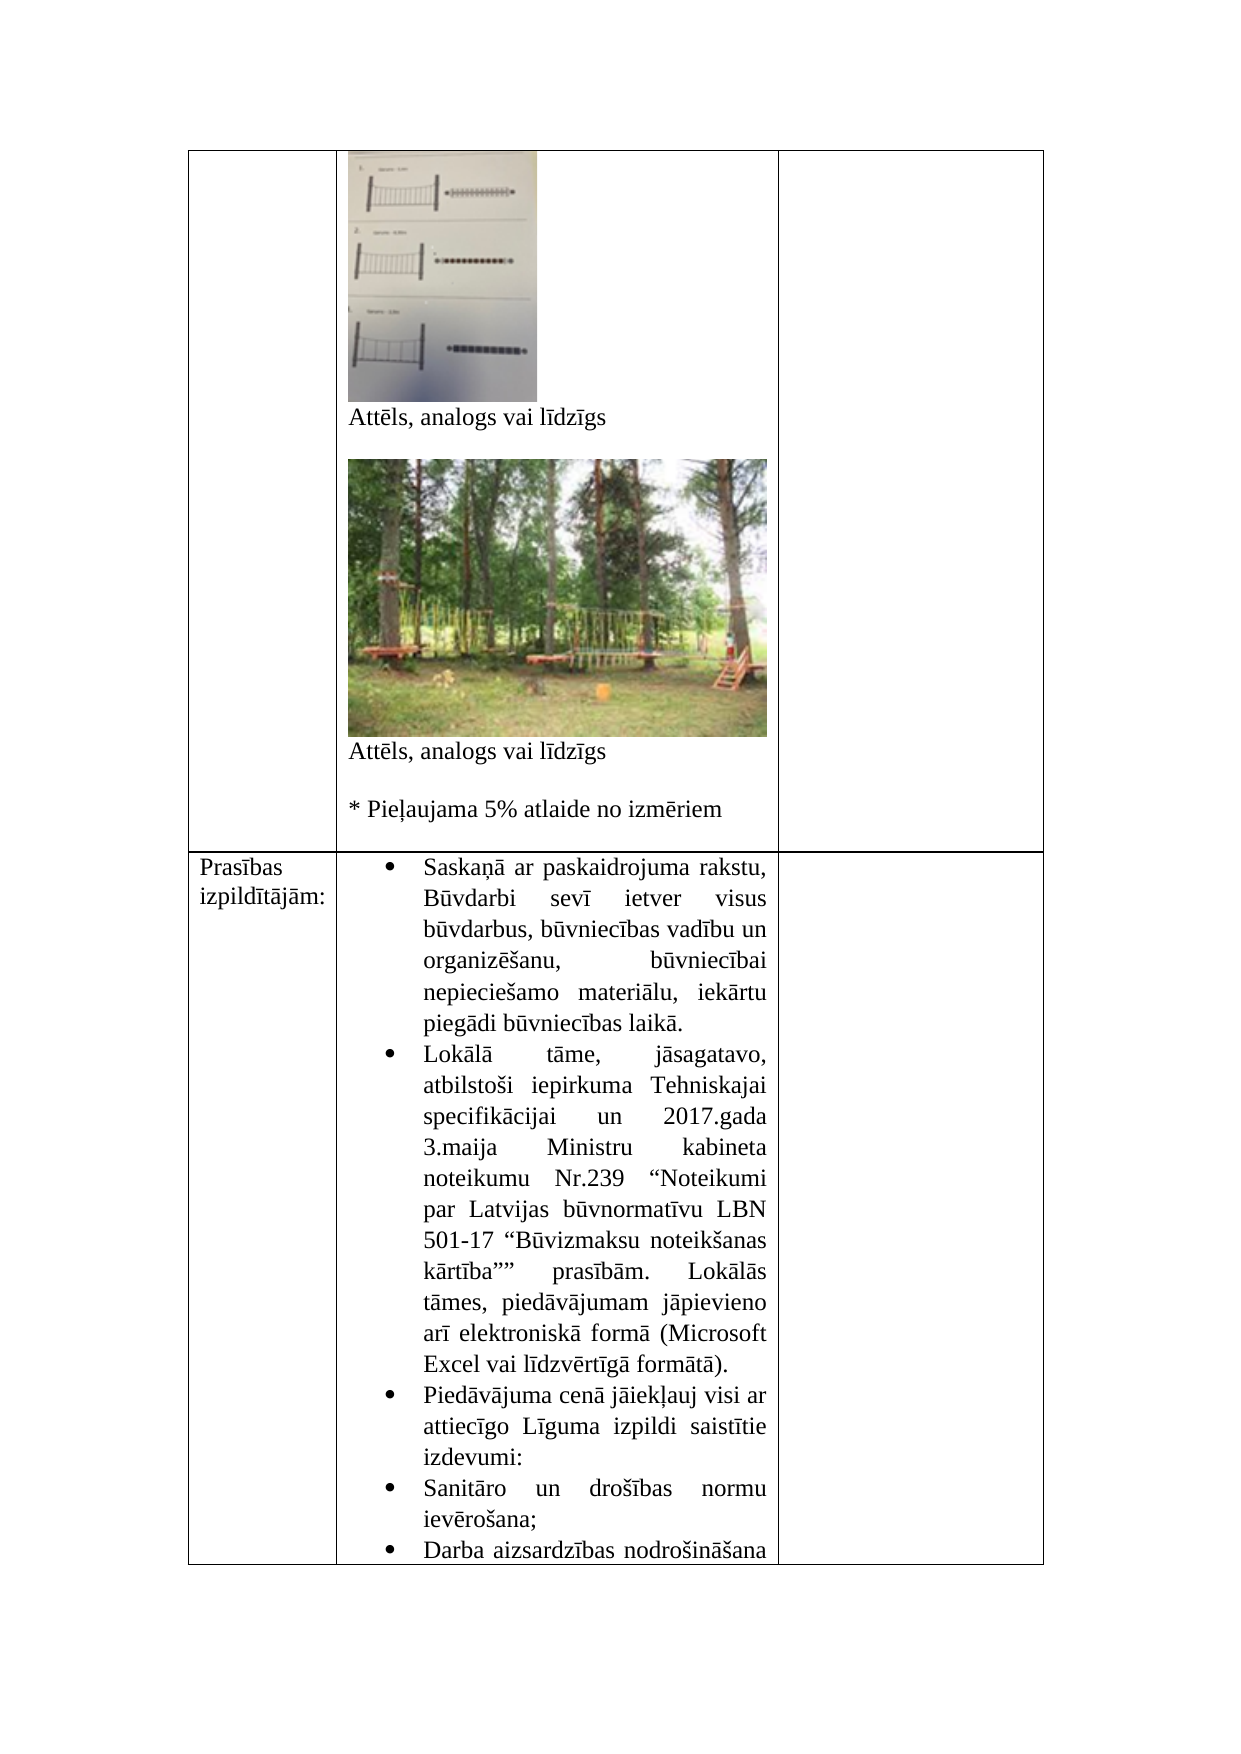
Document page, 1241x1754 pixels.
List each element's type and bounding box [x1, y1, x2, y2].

table_cell [189, 151, 336, 851]
table_cell [189, 853, 336, 1564]
table_cell [337, 853, 778, 1564]
table_cell [337, 151, 778, 851]
table_cell [779, 853, 1043, 1564]
picture [348, 459, 767, 737]
picture [348, 151, 538, 402]
table_cell [779, 151, 1043, 851]
